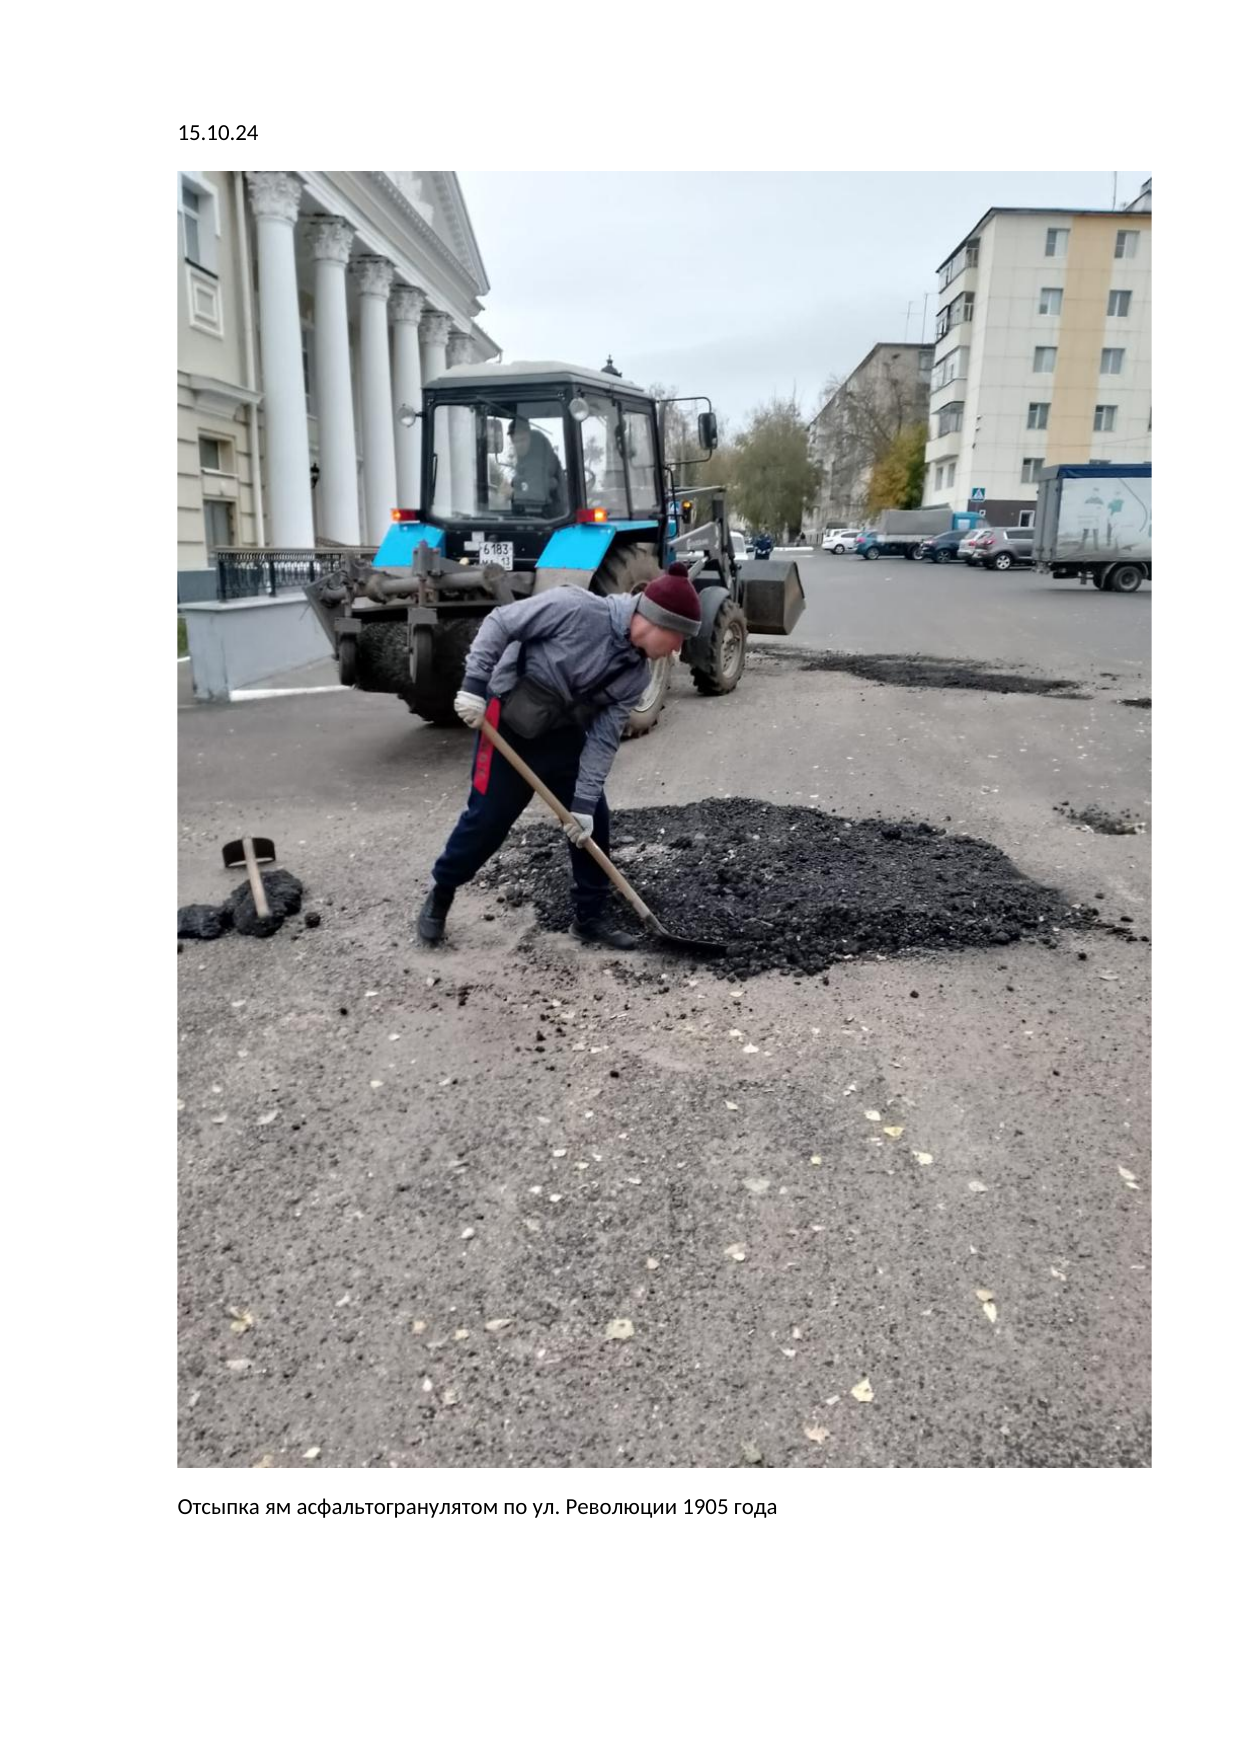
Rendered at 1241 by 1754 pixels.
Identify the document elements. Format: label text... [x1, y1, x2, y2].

picture [177, 171, 1152, 1468]
text Отсыпка ям асфальтогранулятом по ул. Революции 1905 года [177, 1492, 1152, 1521]
text 15.10.24 [177, 118, 1152, 146]
